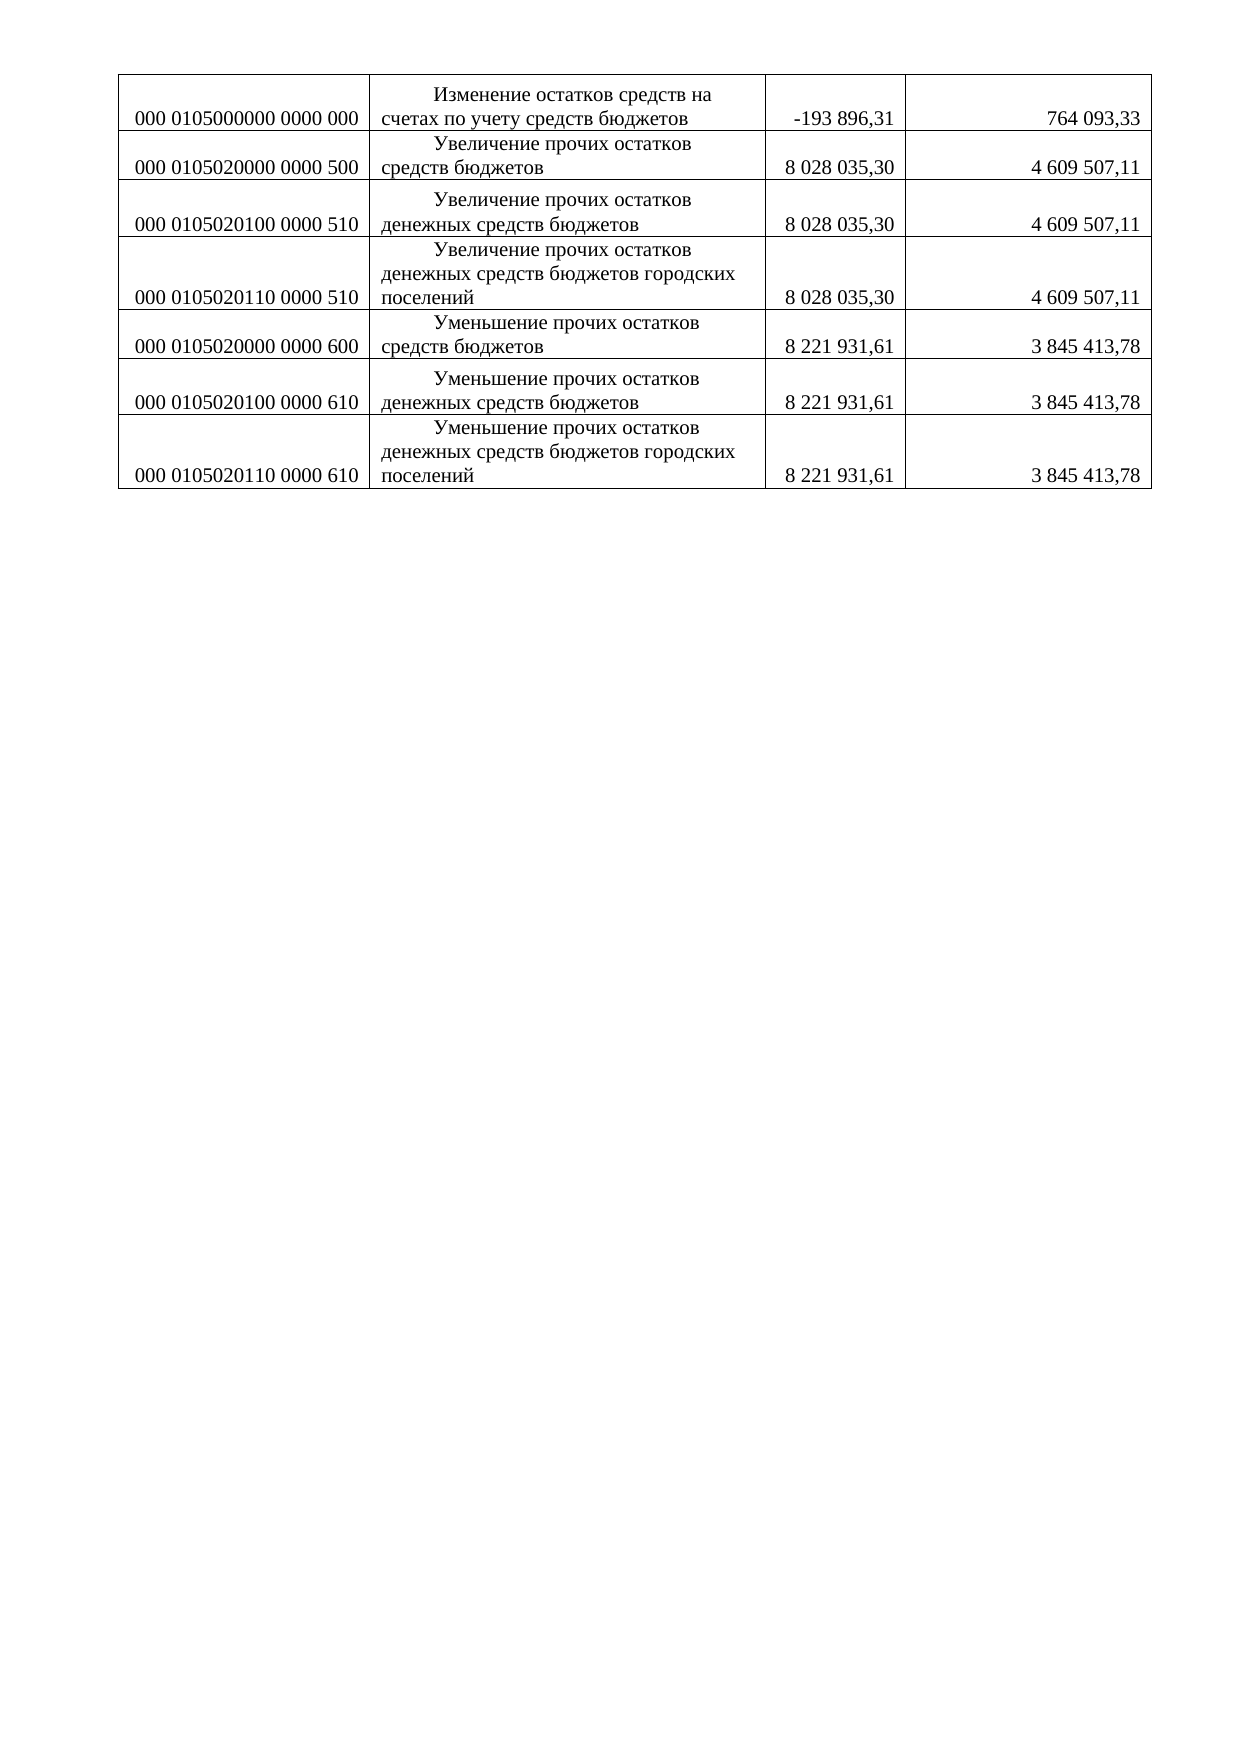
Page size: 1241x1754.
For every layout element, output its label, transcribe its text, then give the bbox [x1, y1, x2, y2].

table_cell -193 896,31 [766, 75, 905, 130]
table_cell 000 0105020100 0000 510 [119, 180, 369, 236]
table_cell 8 028 035,30 [766, 237, 905, 309]
table_cell 8 221 931,61 [766, 310, 905, 358]
table_cell 8 221 931,61 [766, 359, 905, 414]
table_cell Увеличение прочих остатков денежных средств бюджетов городских поселений [370, 237, 765, 309]
table_cell 3 845 413,78 [906, 310, 1151, 358]
table_cell 000 0105000000 0000 000 [119, 75, 369, 130]
table_cell 8 221 931,61 [766, 415, 905, 487]
table_cell Уменьшение прочих остатков средств бюджетов [370, 310, 765, 358]
table_cell Уменьшение прочих остатков денежных средств бюджетов городских поселений [370, 415, 765, 487]
table_cell 8 028 035,30 [766, 180, 905, 236]
table_cell 8 028 035,30 [766, 131, 905, 179]
table_cell 4 609 507,11 [906, 180, 1151, 236]
table_cell 000 0105020110 0000 510 [119, 237, 369, 309]
table_cell 3 845 413,78 [906, 359, 1151, 414]
table_cell Изменение остатков средств на счетах по учету средств бюджетов [370, 75, 765, 130]
table_cell 000 0105020000 0000 600 [119, 310, 369, 358]
table_cell 764 093,33 [906, 75, 1151, 130]
table_cell 000 0105020100 0000 610 [119, 359, 369, 414]
table_cell 000 0105020000 0000 500 [119, 131, 369, 179]
table_cell 4 609 507,11 [906, 237, 1151, 309]
table_cell Уменьшение прочих остатков денежных средств бюджетов [370, 359, 765, 414]
table_cell Увеличение прочих остатков денежных средств бюджетов [370, 180, 765, 236]
table_cell 3 845 413,78 [906, 415, 1151, 487]
table_cell Увеличение прочих остатков средств бюджетов [370, 131, 765, 179]
table_cell 000 0105020110 0000 610 [119, 415, 369, 487]
table_cell 4 609 507,11 [906, 131, 1151, 179]
